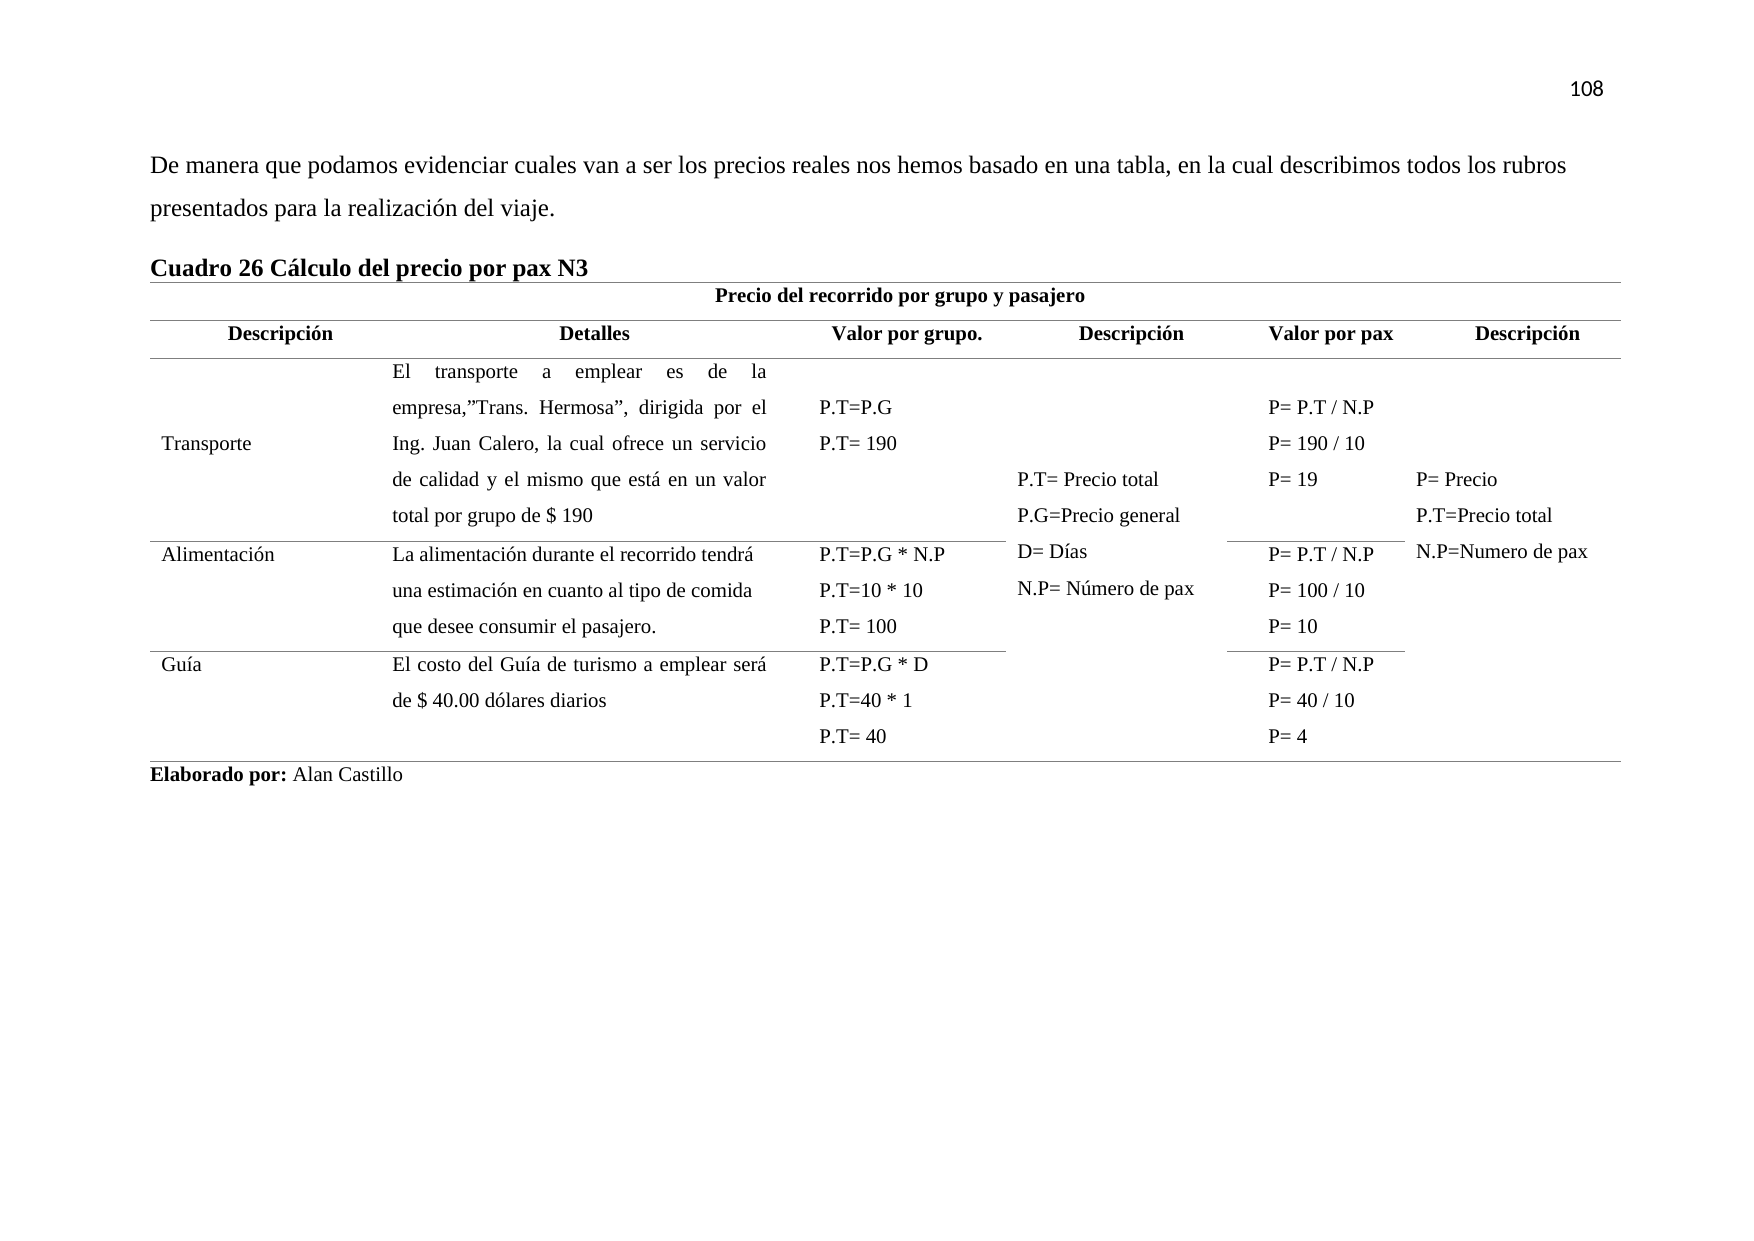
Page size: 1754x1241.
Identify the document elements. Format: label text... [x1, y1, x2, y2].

table_cell Descripción [1006, 321, 1227, 358]
table_cell El transporte a emplear es de la empresa,”Trans. Hermosa”, dirigida por el Ing. Juan Calero, la cual ofrece un servicio de calidad y el mismo que está en un valor total por grupo de $ 190 [381, 359, 778, 541]
table_cell P.T=P.G * N.P P.T=10 * 10 P.T= 100 [778, 542, 1006, 651]
table_cell Valor por grupo. [778, 321, 1006, 358]
table_cell El costo del Guía de turismo a emplear será de $ 40.00 dólares diarios [381, 652, 778, 761]
table_header Precio del recorrido por grupo y pasajero [150, 283, 1621, 320]
table_cell P= P.T / N.P P= 190 / 10 P= 19 [1227, 359, 1404, 541]
text Cuadro 27 Cálculo del precio por pax N3 [150, 253, 1604, 282]
text De manera que podamos evidenciar cuales van a ser los precios reales nos hemos basado en una tabla, en la cual describimos todos los rubros presentados para la realización del viaje. [150, 150, 1604, 222]
table_cell P.T=P.G P.T= 190 [778, 359, 1006, 541]
table_cell P= P.T / N.P P= 40 / 10 P= 4 [1227, 652, 1404, 761]
table_cell Valor por pax [1227, 321, 1404, 358]
table_cell Transporte [150, 359, 381, 541]
table_cell Detalles [381, 321, 778, 358]
table_cell P= Precio P.T=Precio total N.P=Numero de pax [1405, 359, 1621, 761]
table_cell P.T=P.G * D P.T=40 * 1 P.T= 40 [778, 652, 1006, 761]
table_cell Guía [150, 652, 381, 761]
table_cell La alimentación durante el recorrido tendrá una estimación en cuanto al tipo de comida que desee consumir el pasajero. [381, 542, 778, 651]
table_cell Alimentación [150, 542, 381, 651]
table_cell P.T= Precio total P.G=Precio general D= Días N.P= Número de pax [1006, 359, 1227, 761]
table_cell Descripción [150, 321, 381, 358]
table_cell P= P.T / N.P P= 100 / 10 P= 10 [1227, 542, 1404, 651]
text Elaborado por: Alan Castillo [150, 762, 1604, 786]
table_cell Descripción [1405, 321, 1621, 358]
